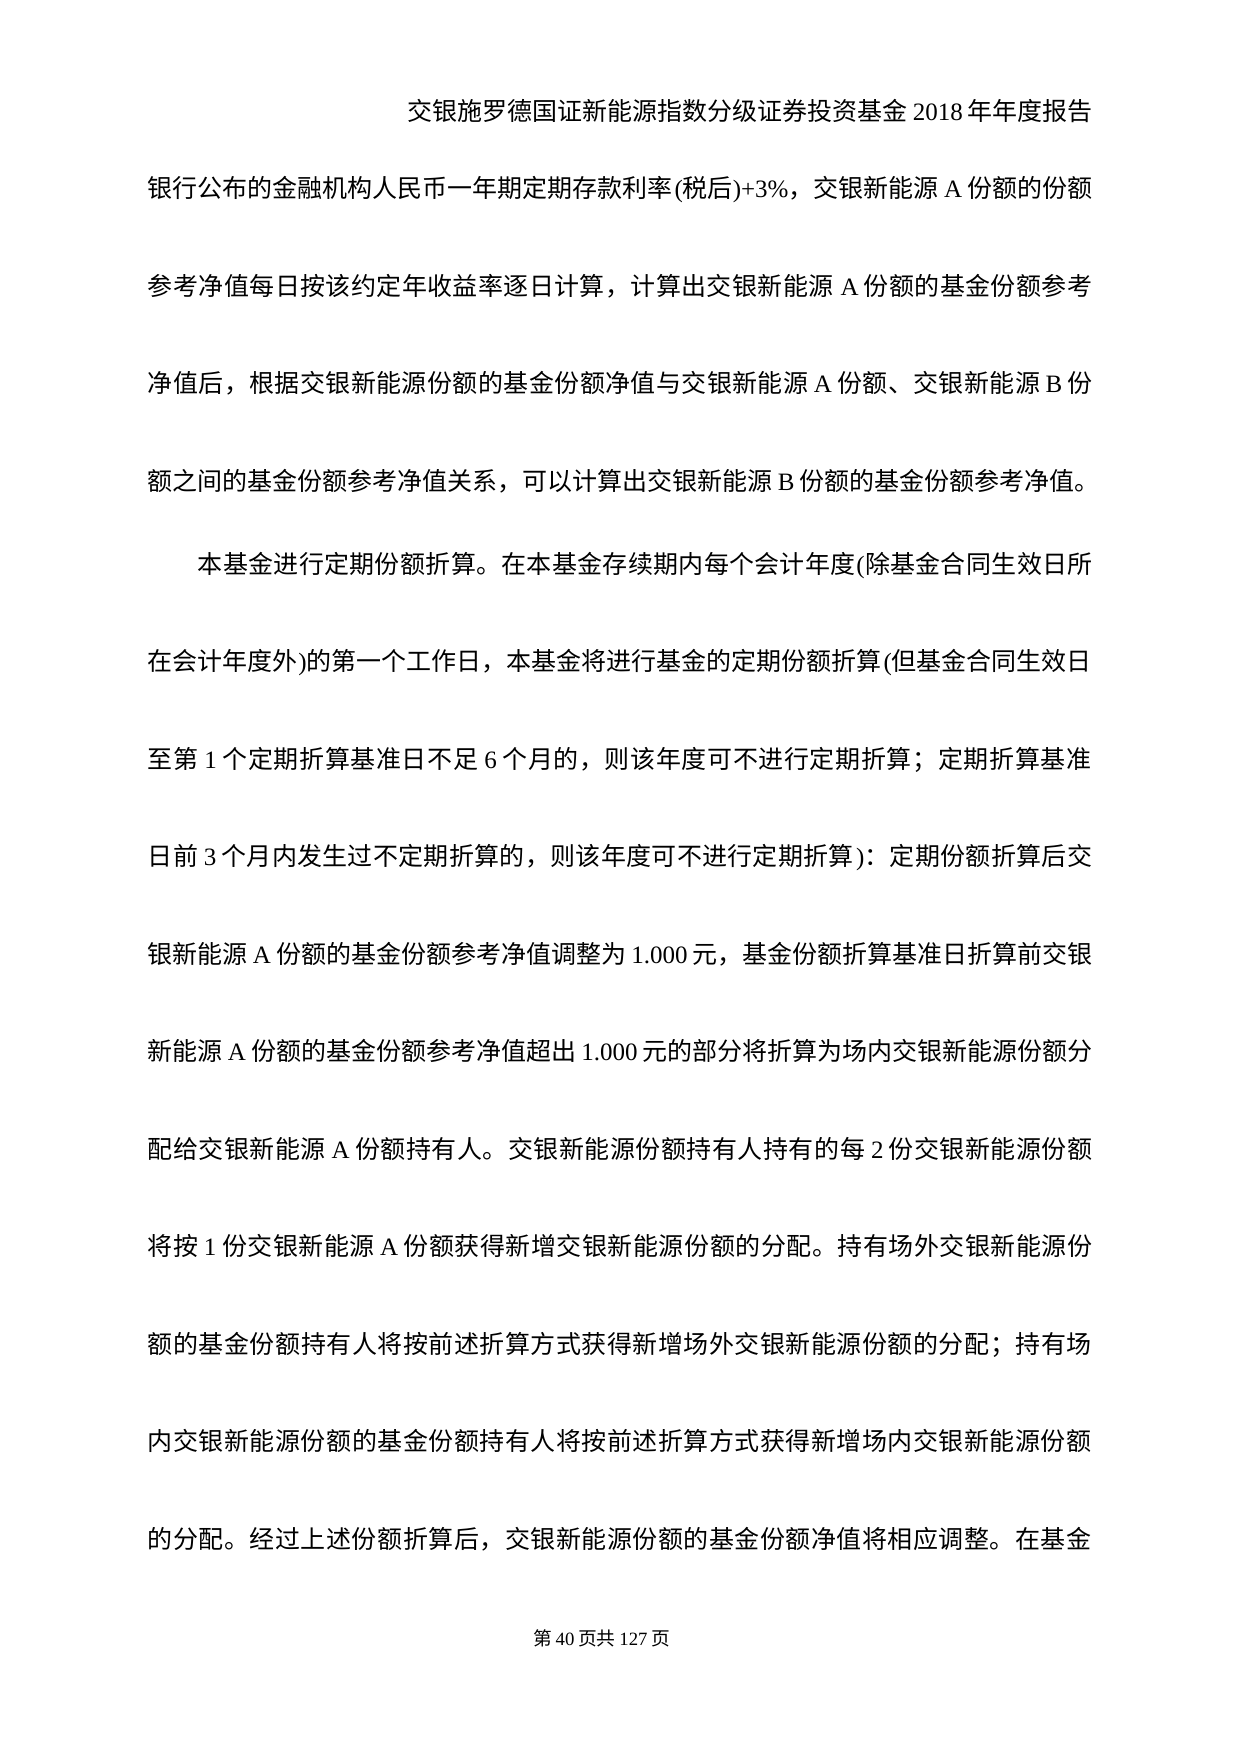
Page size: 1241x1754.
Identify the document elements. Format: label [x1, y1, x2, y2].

text [148, 154, 1092, 512]
text [148, 530, 1092, 1570]
